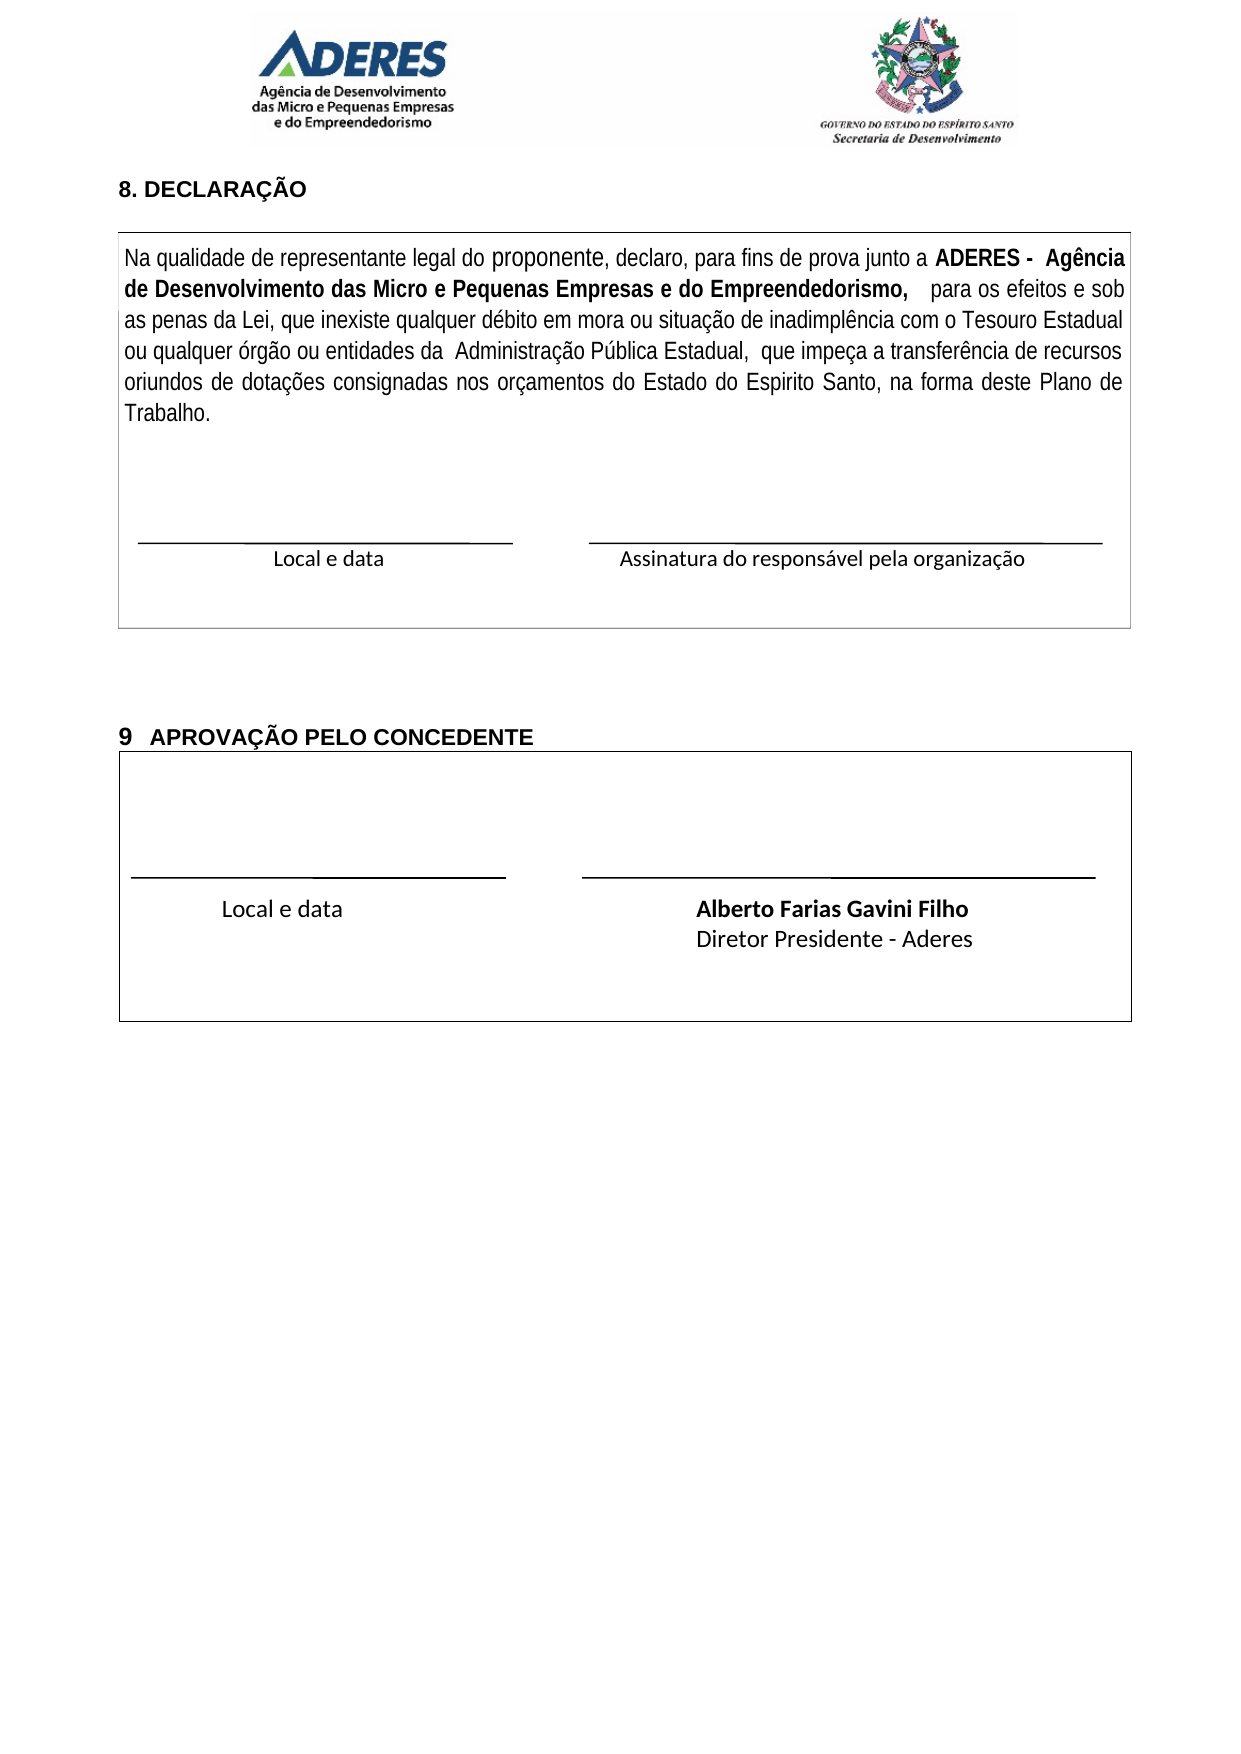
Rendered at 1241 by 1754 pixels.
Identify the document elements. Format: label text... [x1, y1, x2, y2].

list APROVAÇÃO PELO CONCEDENTE [118, 722, 1219, 751]
list DECLARAÇÃO [118, 176, 1219, 203]
picture [250, 12, 1019, 147]
